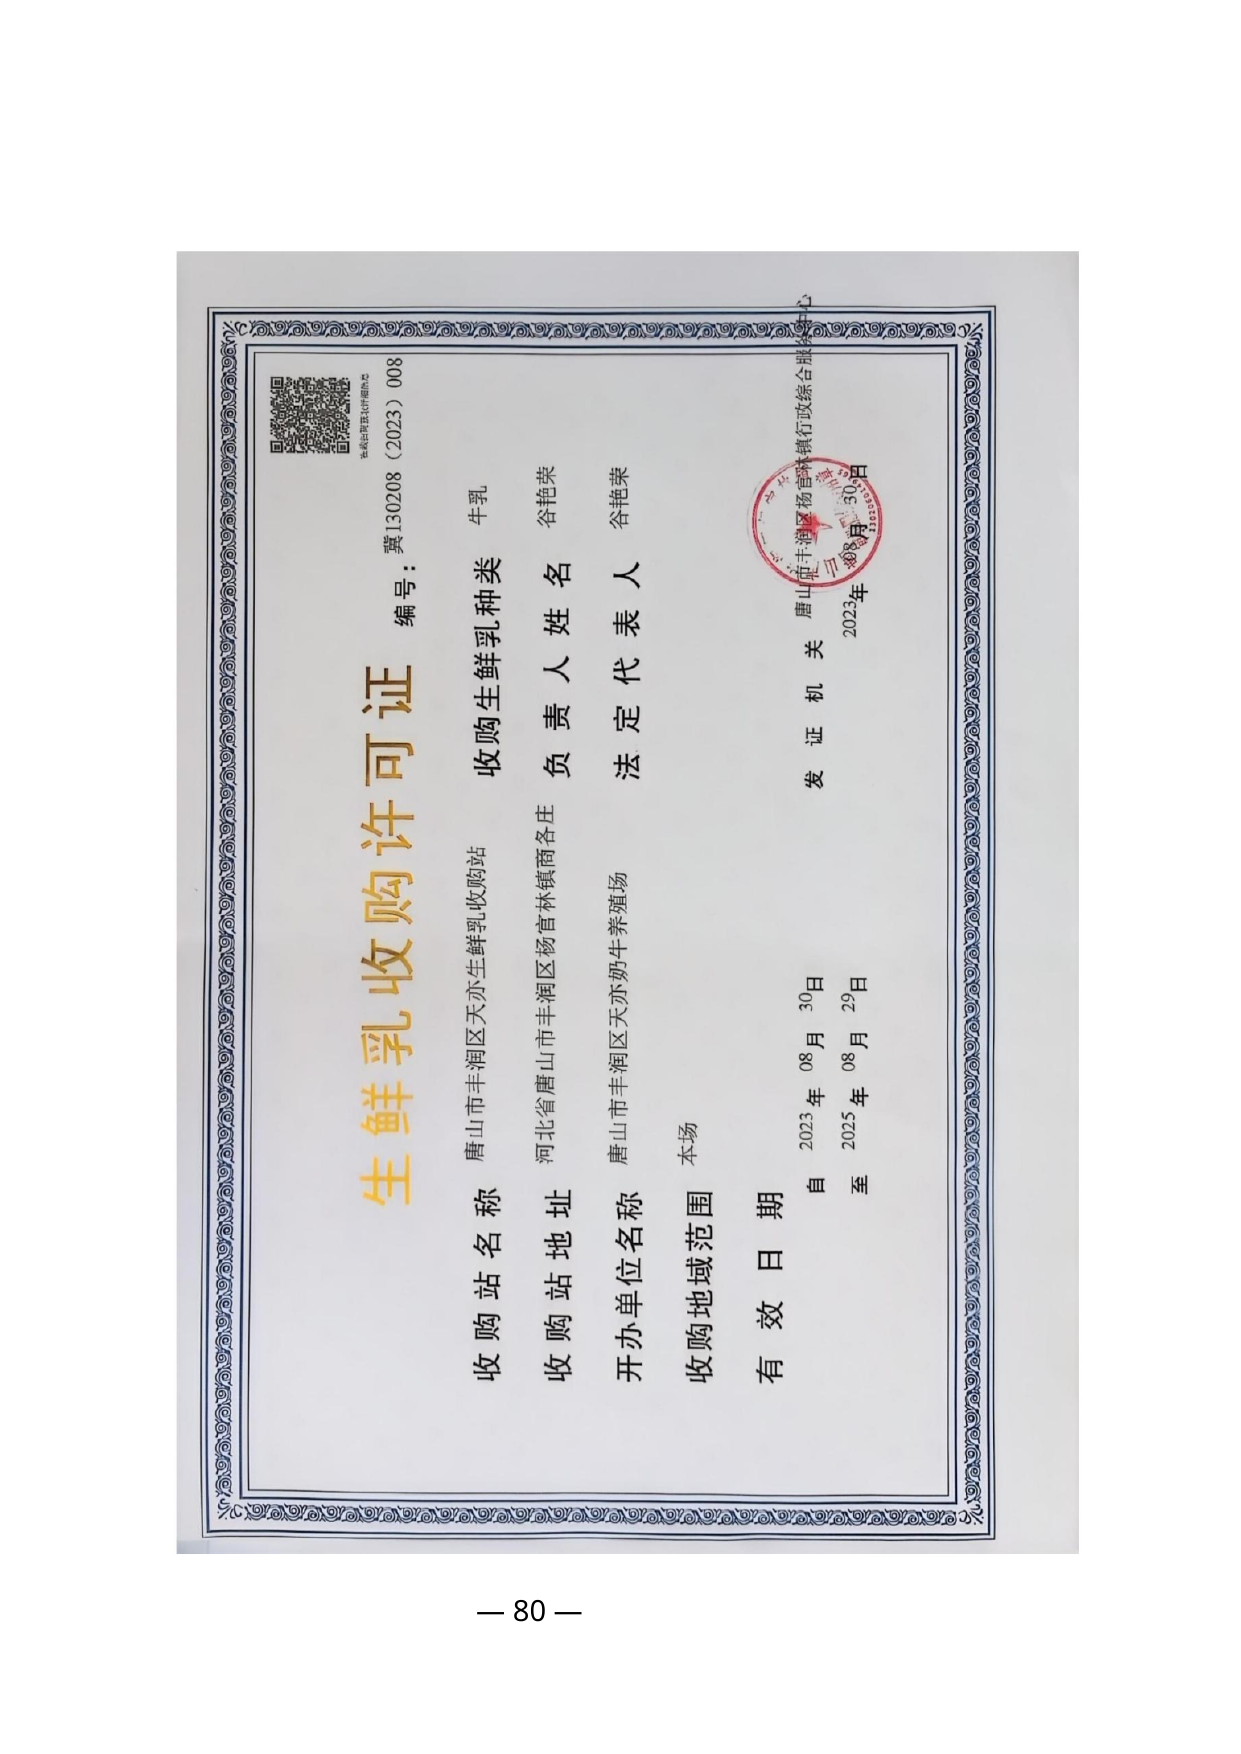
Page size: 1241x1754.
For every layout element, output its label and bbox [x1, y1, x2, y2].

picture [167, 252, 1086, 1552]
